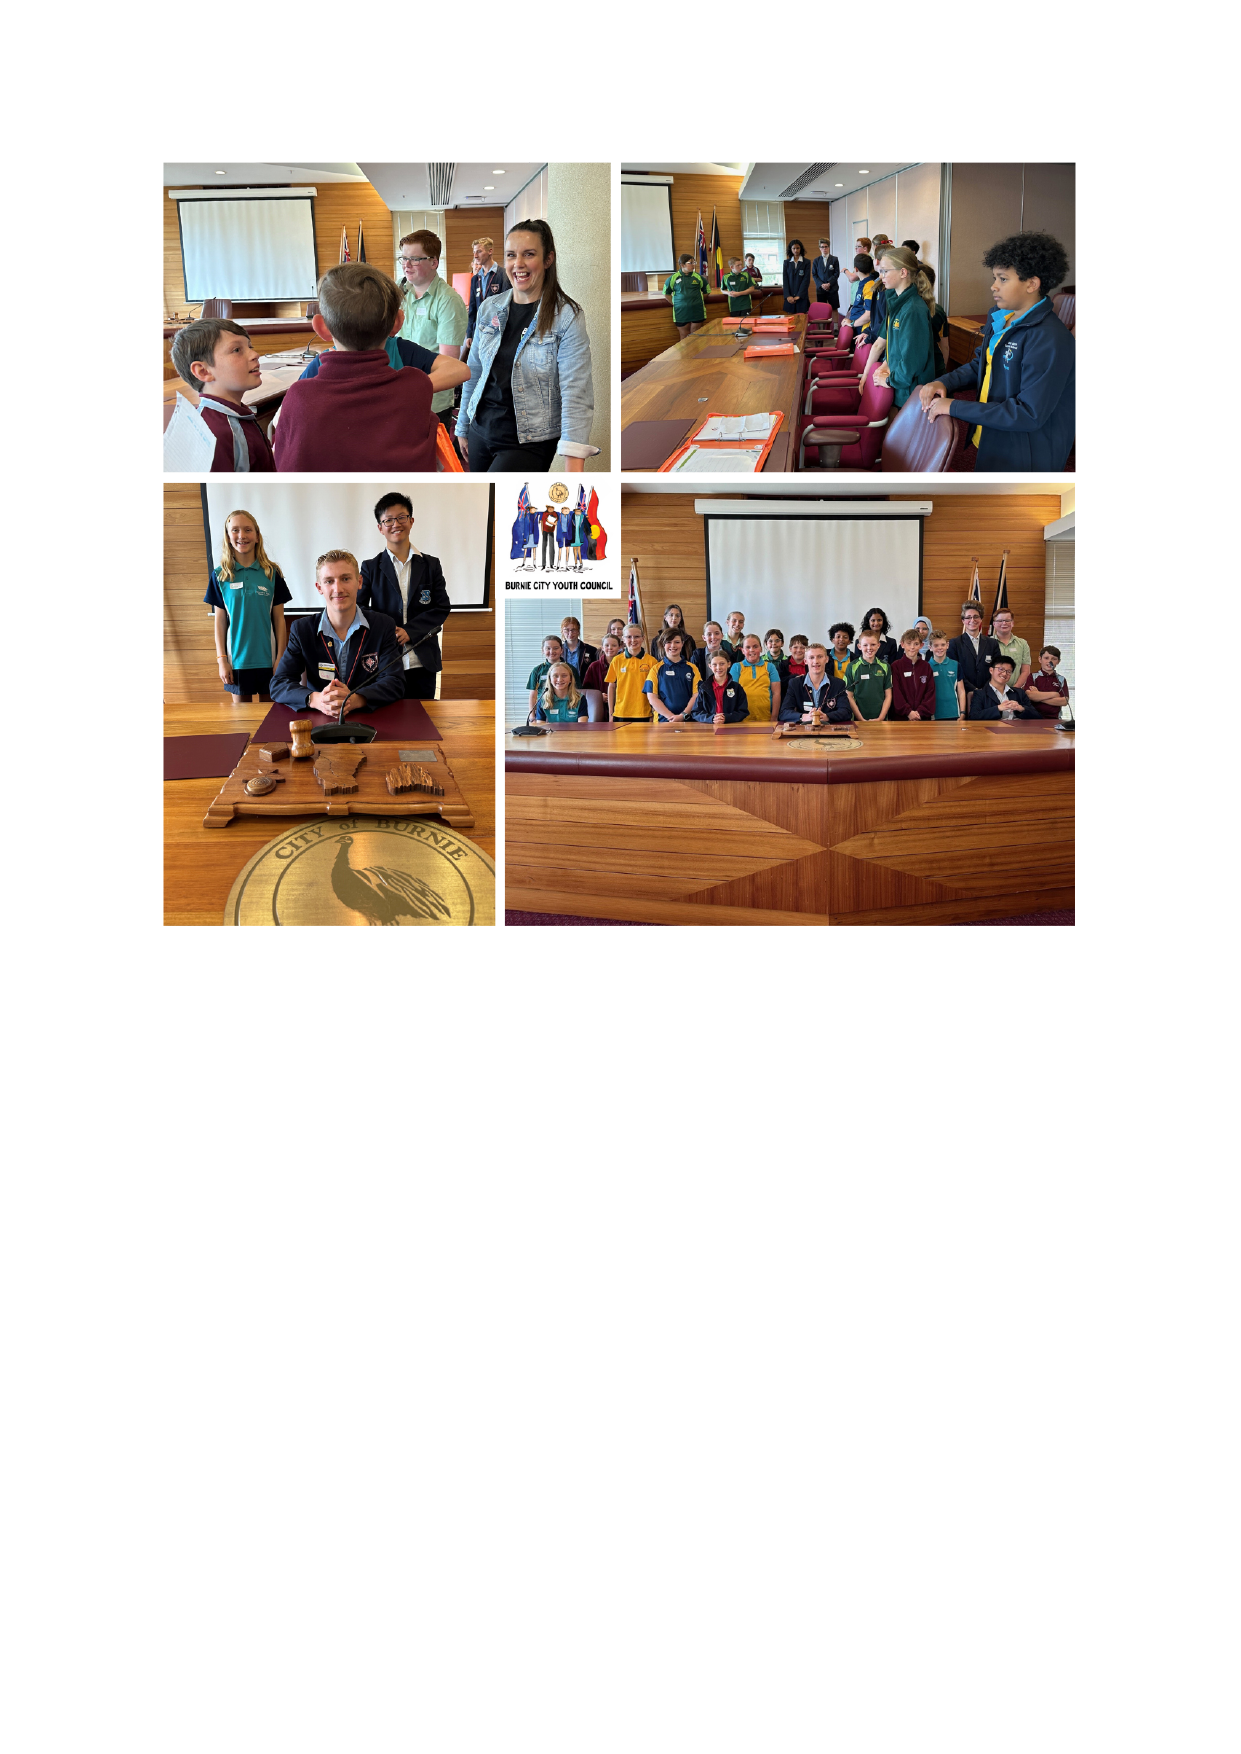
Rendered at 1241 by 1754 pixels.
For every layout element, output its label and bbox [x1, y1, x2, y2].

picture [150, 150, 1091, 939]
